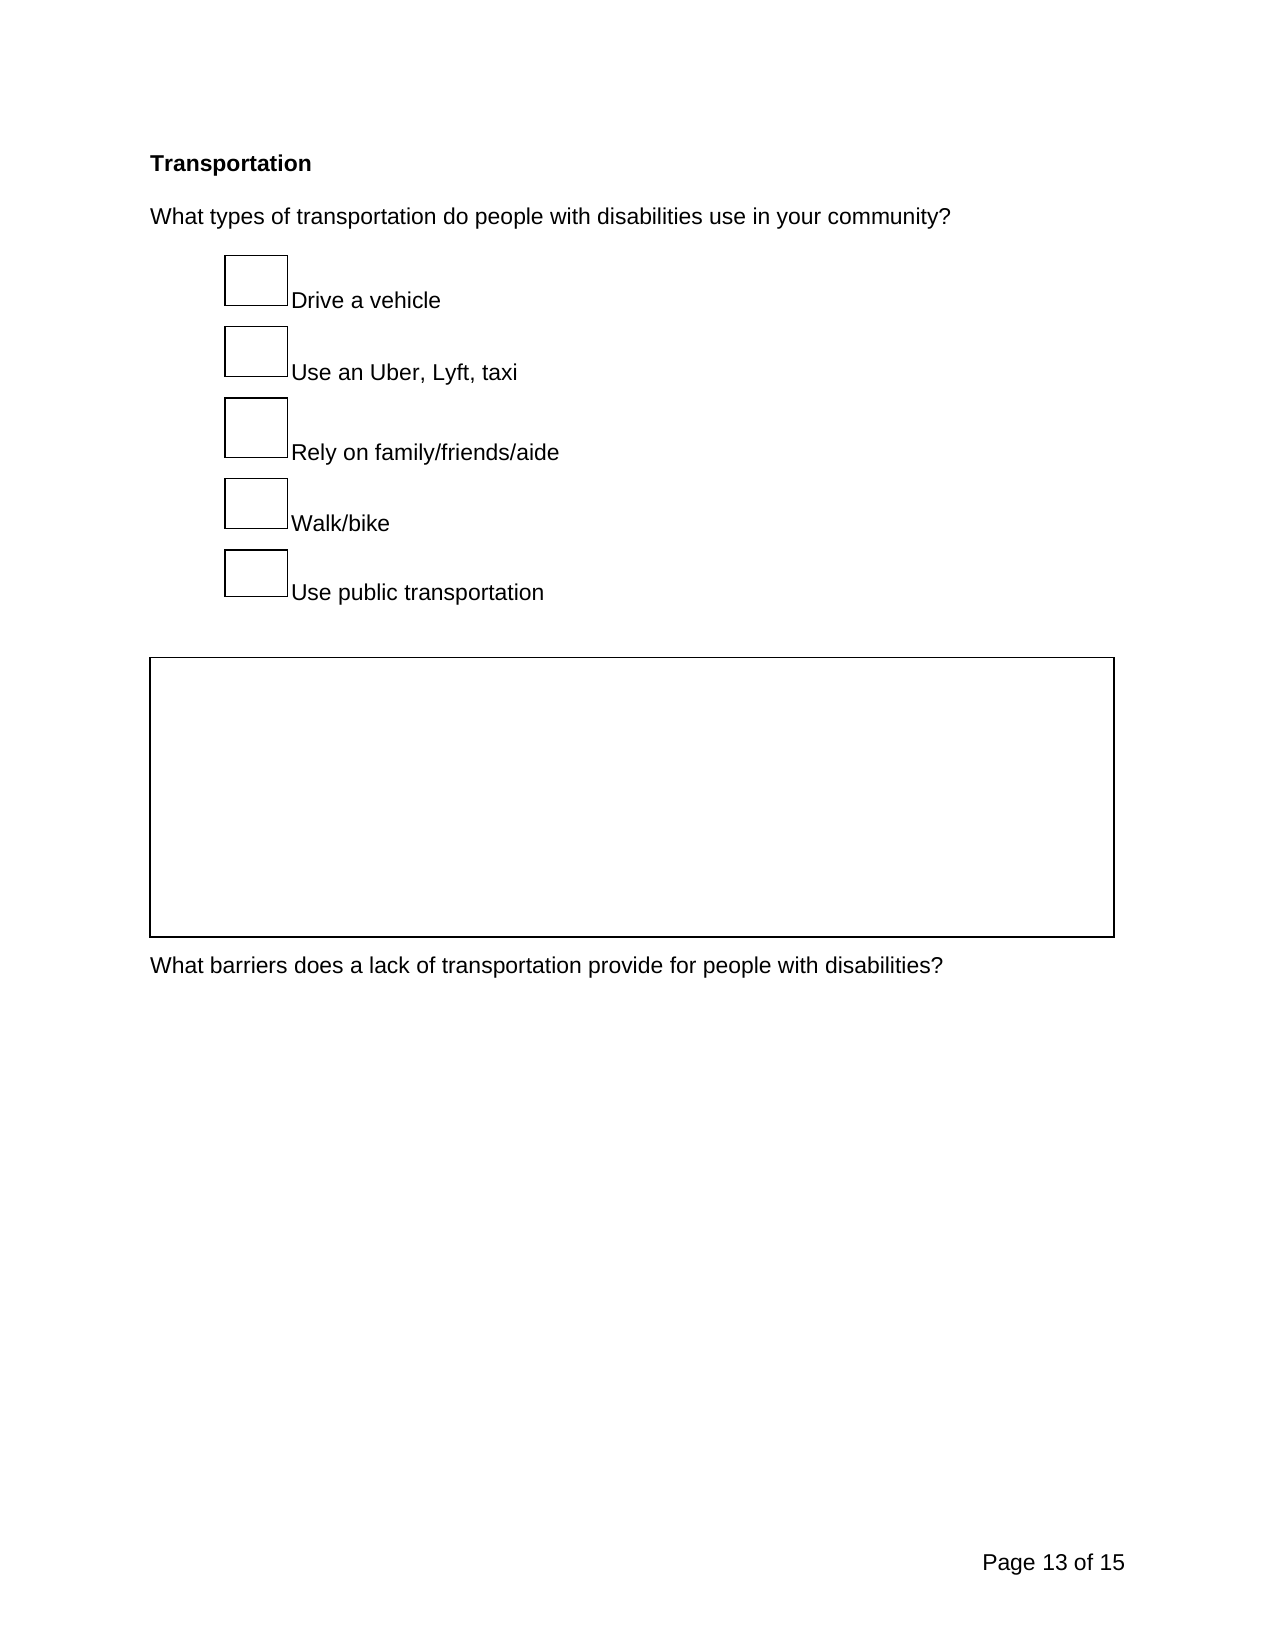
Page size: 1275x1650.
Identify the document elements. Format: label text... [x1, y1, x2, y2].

text Drive a vehicle [150, 255, 1125, 313]
text Transportation [150, 150, 1125, 176]
text What barriers does a lack of transportation provide for people with disabilities? [150, 657, 1125, 978]
text Use an Uber, Lyft, taxi [150, 327, 1125, 385]
text Use public transportation [150, 550, 1125, 605]
text Rely on family/friends/aide [150, 398, 1125, 465]
text What types of transportation do people with disabilities use in your community? [150, 203, 1125, 229]
text Walk/bike [150, 478, 1125, 537]
